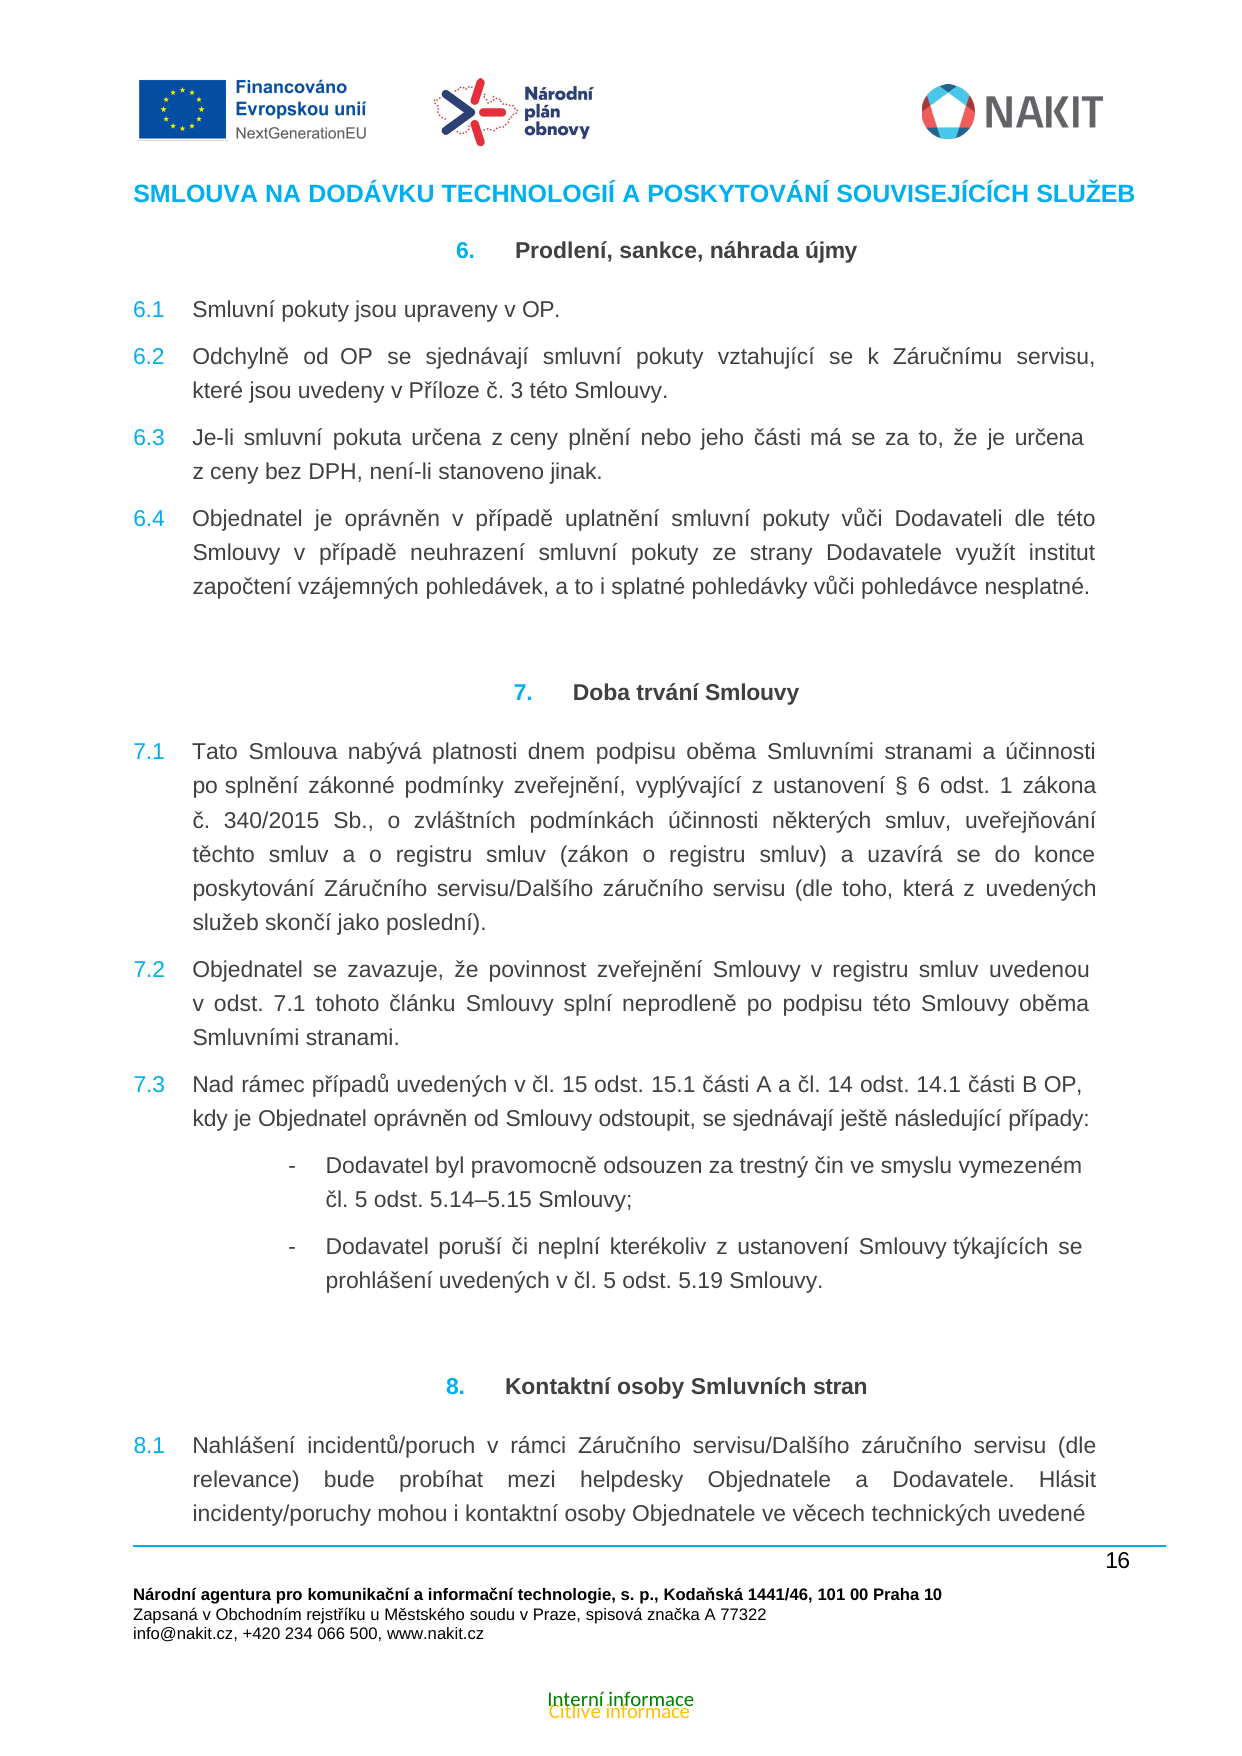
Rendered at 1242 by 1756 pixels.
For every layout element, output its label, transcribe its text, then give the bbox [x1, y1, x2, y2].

text Národní agentura pro komunikační a informační technologie, s. p., Kodaňská 1441/46, 101 00 Praha 10 [133, 1585, 1194, 1604]
picture [433, 78, 594, 146]
text z ceny bez DPH, není-li stanoveno jinak. [192, 458, 1194, 484]
list Objednatel se zavazuje, že povinnost zveřejnění Smlouvy v registru smluv uvedenou v odst. 7.1 tohoto článku Smlouvy splní neprodleně po podpisu této Smlouvy oběma Smluvními stranami. [133, 956, 1090, 1051]
subtitle Prodlení, sankce, náhrada újmy [456, 237, 1194, 263]
list Nahlášení incidentů/poruch v rámci Záručního servisu/Dalšího záručního servisu (dle relevance) bude probíhat mezi helpdesky Objednatele a Dodavatele. Hlásit incidenty/poruchy mohou i kontaktní osoby Objednatele ve věcech technických uvedené [133, 1432, 1096, 1527]
text Zapsaná v Obchodním rejstříku u Městského soudu v Praze, spisová značka A 77322 info@nakit.cz, +420 234 066 500, www.nakit.cz [133, 1604, 858, 1643]
picture [922, 84, 1103, 139]
list Nad rámec případů uvedených v čl. 15 odst. 15.1 části A a čl. 14 odst. 14.1 části B OP, [133, 1071, 1194, 1097]
subtitle Doba trvání Smlouvy [514, 679, 1194, 706]
list Tato Smlouva nabývá platnosti dnem podpisu oběma Smluvními stranami a účinnosti po splnění zákonné podmínky zveřejnění, vyplývající z ustanovení § 6 odst. 1 zákona č. 340/2015 Sb., o zvláštních podmínkách účinnosti některých smluv, uveřejňování těchto smluv a o registru smluv (zákon o registru smluv) a uzavírá se do konce poskytování Záručního servisu/Dalšího záručního servisu (dle toho, která z uvedených služeb skončí jako poslední). [133, 738, 1096, 936]
list Smluvní pokuty jsou upraveny v OP. [133, 296, 1194, 322]
list Dodavatel poruší či neplní kterékoliv z ustanovení Smlouvy týkajících se prohlášení uvedených v čl. 5 odst. 5.19 Smlouvy. [288, 1233, 1090, 1293]
list Odchylně od OP se sjednávají smluvní pokuty vztahující se k Záručnímu servisu, které jsou uvedeny v Příloze č. 3 této Smlouvy. [133, 343, 1096, 403]
text kdy je Objednatel oprávněn od Smlouvy odstoupit, se sjednávají ještě následující případy: [192, 1105, 1194, 1131]
list Je-li smluvní pokuta určena z ceny plnění nebo jeho části má se za to, že je určena [133, 424, 1194, 450]
list Dodavatel byl pravomocně odsouzen za trestný čin ve smyslu vymezeném čl. 5 odst. 5.14–5.15 Smlouvy; [288, 1152, 1089, 1212]
text 16 [119, 1543, 1131, 1573]
picture [132, 70, 383, 146]
subtitle Kontaktní osoby Smluvních stran [446, 1373, 1194, 1399]
list Objednatel je oprávněn v případě uplatnění smluvní pokuty vůči Dodavateli dle této Smlouvy v případě neuhrazení smluvní pokuty ze strany Dodavatele využít institut započtení vzájemných pohledávek, a to i splatné pohledávky vůči pohledávce nesplatné. [133, 504, 1096, 599]
